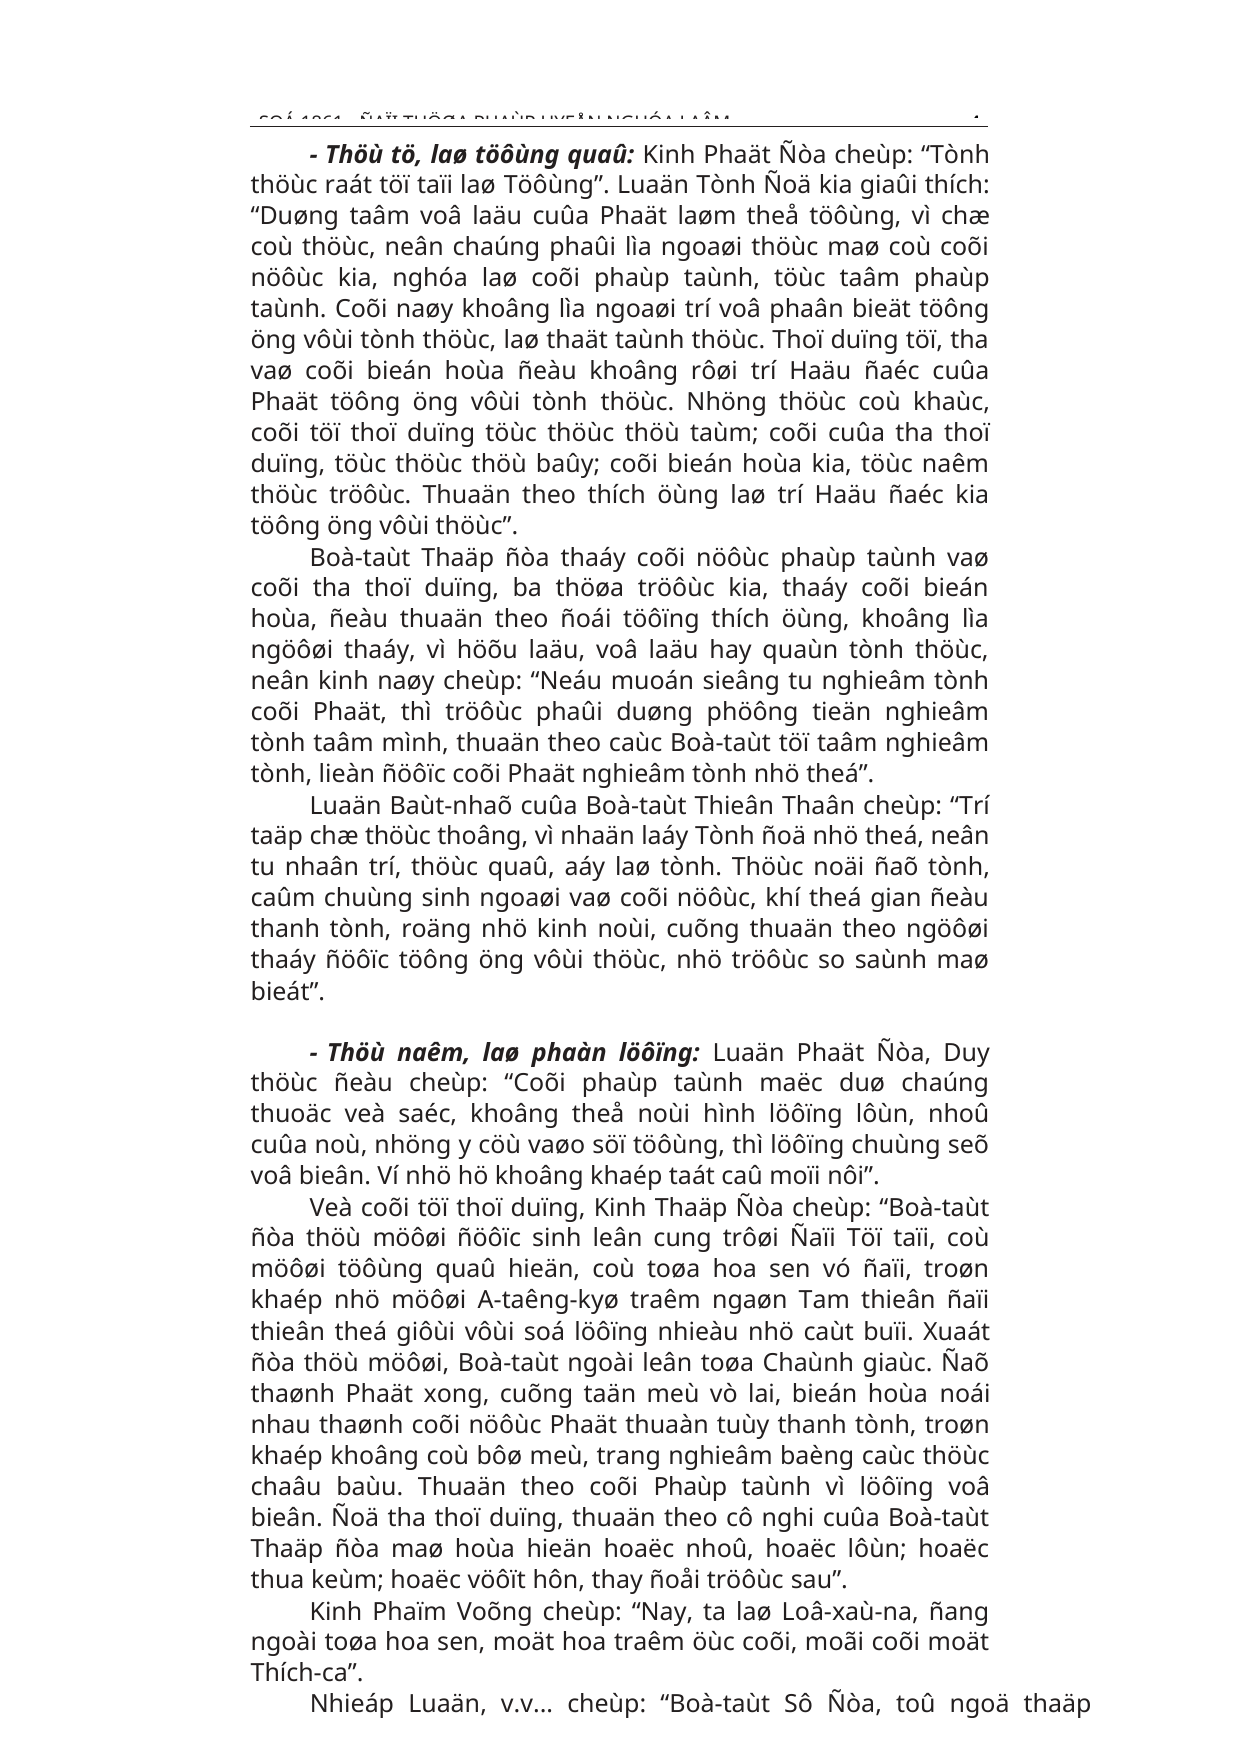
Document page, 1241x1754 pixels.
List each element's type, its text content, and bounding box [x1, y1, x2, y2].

text Veà coõi töï thoï duïng, Kinh Thaäp Ñòa cheùp: “Boà-taùt ñòa thöù möôøi ñöôïc sinh leân cung trôøi Ñaïi Töï taïi, coù möôøi töôùng quaû hieän, coù toøa hoa sen vó ñaïi, troøn khaép nhö möôøi A-taêng-kyø traêm ngaøn Tam thieân ñaïi thieân theá giôùi vôùi soá löôïng nhieàu nhö caùt buïi. Xuaát ñòa thöù möôøi, Boà-taùt ngoài leân toøa Chaùnh giaùc. Ñaõ thaønh Phaät xong, cuõng taän meù vò lai, bieán hoùa noái nhau thaønh coõi nöôùc Phaät thuaàn tuùy thanh tònh, troøn khaép khoâng coù bôø meù, trang nghieâm baèng caùc thöùc chaâu baùu. Thuaän theo coõi Phaùp taùnh vì löôïng voâ bieân. Ñoä tha thoï duïng, thuaän theo cô nghi cuûa Boà-taùt Thaäp ñòa maø hoùa hieän hoaëc nhoû, hoaëc lôùn; hoaëc thua keùm; hoaëc vöôït hôn, thay ñoåi tröôùc sau”. [250, 1192, 990, 1596]
list Thöù tö, laø töôùng quaû: Kinh Phaät Ñòa cheùp: “Tònh thöùc raát töï taïi laø Töôùng”. Luaän Tònh Ñoä kia giaûi thích: “Duøng taâm voâ laäu cuûa Phaät laøm theå töôùng, vì chæ coù thöùc, neân chaúng phaûi lìa ngoaøi thöùc maø coù coõi nöôùc kia, nghóa laø coõi phaùp taùnh, töùc taâm phaùp taùnh. Coõi naøy khoâng lìa ngoaøi trí voâ phaân bieät töông öng vôùi tònh thöùc, laø thaät taùnh thöùc. Thoï duïng töï, tha vaø coõi bieán hoùa ñeàu khoâng rôøi trí Haäu ñaéc cuûa Phaät töông öng vôùi tònh thöùc. Nhöng thöùc coù khaùc, coõi töï thoï duïng töùc thöùc thöù taùm; coõi cuûa tha thoï duïng, töùc thöùc thöù baûy; coõi bieán hoùa kia, töùc naêm thöùc tröôùc. Thuaän theo thích öùng laø trí Haäu ñaéc kia töông öng vôùi thöùc”. [250, 138, 990, 542]
list Thöù naêm, laø phaàn löôïng: Luaän Phaät Ñòa, Duy thöùc ñeàu cheùp: “Coõi phaùp taùnh maëc duø chaúng thuoäc veà saéc, khoâng theå noùi hình löôïng lôùn, nhoû cuûa noù, nhöng y cöù vaøo söï töôùng, thì löôïng chuùng seõ voâ bieân. Ví nhö hö khoâng khaép taát caû moïi nôi”. [250, 1037, 990, 1192]
text Boà-taùt Thaäp ñòa thaáy coõi nöôùc phaùp taùnh vaø coõi tha thoï duïng, ba thöøa tröôùc kia, thaáy coõi bieán hoùa, ñeàu thuaän theo ñoái töôïng thích öùng, khoâng lìa ngöôøi thaáy, vì höõu laäu, voâ laäu hay quaùn tònh thöùc, neân kinh naøy cheùp: “Neáu muoán sieâng tu nghieâm tònh coõi Phaät, thì tröôùc phaûi duøng phöông tieän nghieâm tònh taâm mình, thuaän theo caùc Boà-taùt töï taâm nghieâm tònh, lieàn ñöôïc coõi Phaät nghieâm tònh nhö theá”. [250, 542, 990, 790]
text Kinh Phaïm Voõng cheùp: “Nay, ta laø Loâ-xaù-na, ñang ngoài toøa hoa sen, moät hoa traêm öùc coõi, moãi coõi moät Thích-ca”. [250, 1596, 990, 1688]
text Luaän Baùt-nhaõ cuûa Boà-taùt Thieân Thaân cheùp: “Trí taäp chæ thöùc thoâng, vì nhaän laáy Tònh ñoä nhö theá, neân tu nhaân trí, thöùc quaû, aáy laø tònh. Thöùc noäi ñaõ tònh, caûm chuùng sinh ngoaøi vaø coõi nöôùc, khí theá gian ñeàu thanh tònh, roäng nhö kinh noùi, cuõng thuaän theo ngöôøi thaáy ñöôïc töông öng vôùi thöùc, nhö tröôùc so saùnh maø bieát”. [250, 790, 990, 1007]
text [309, 1688, 1092, 1719]
